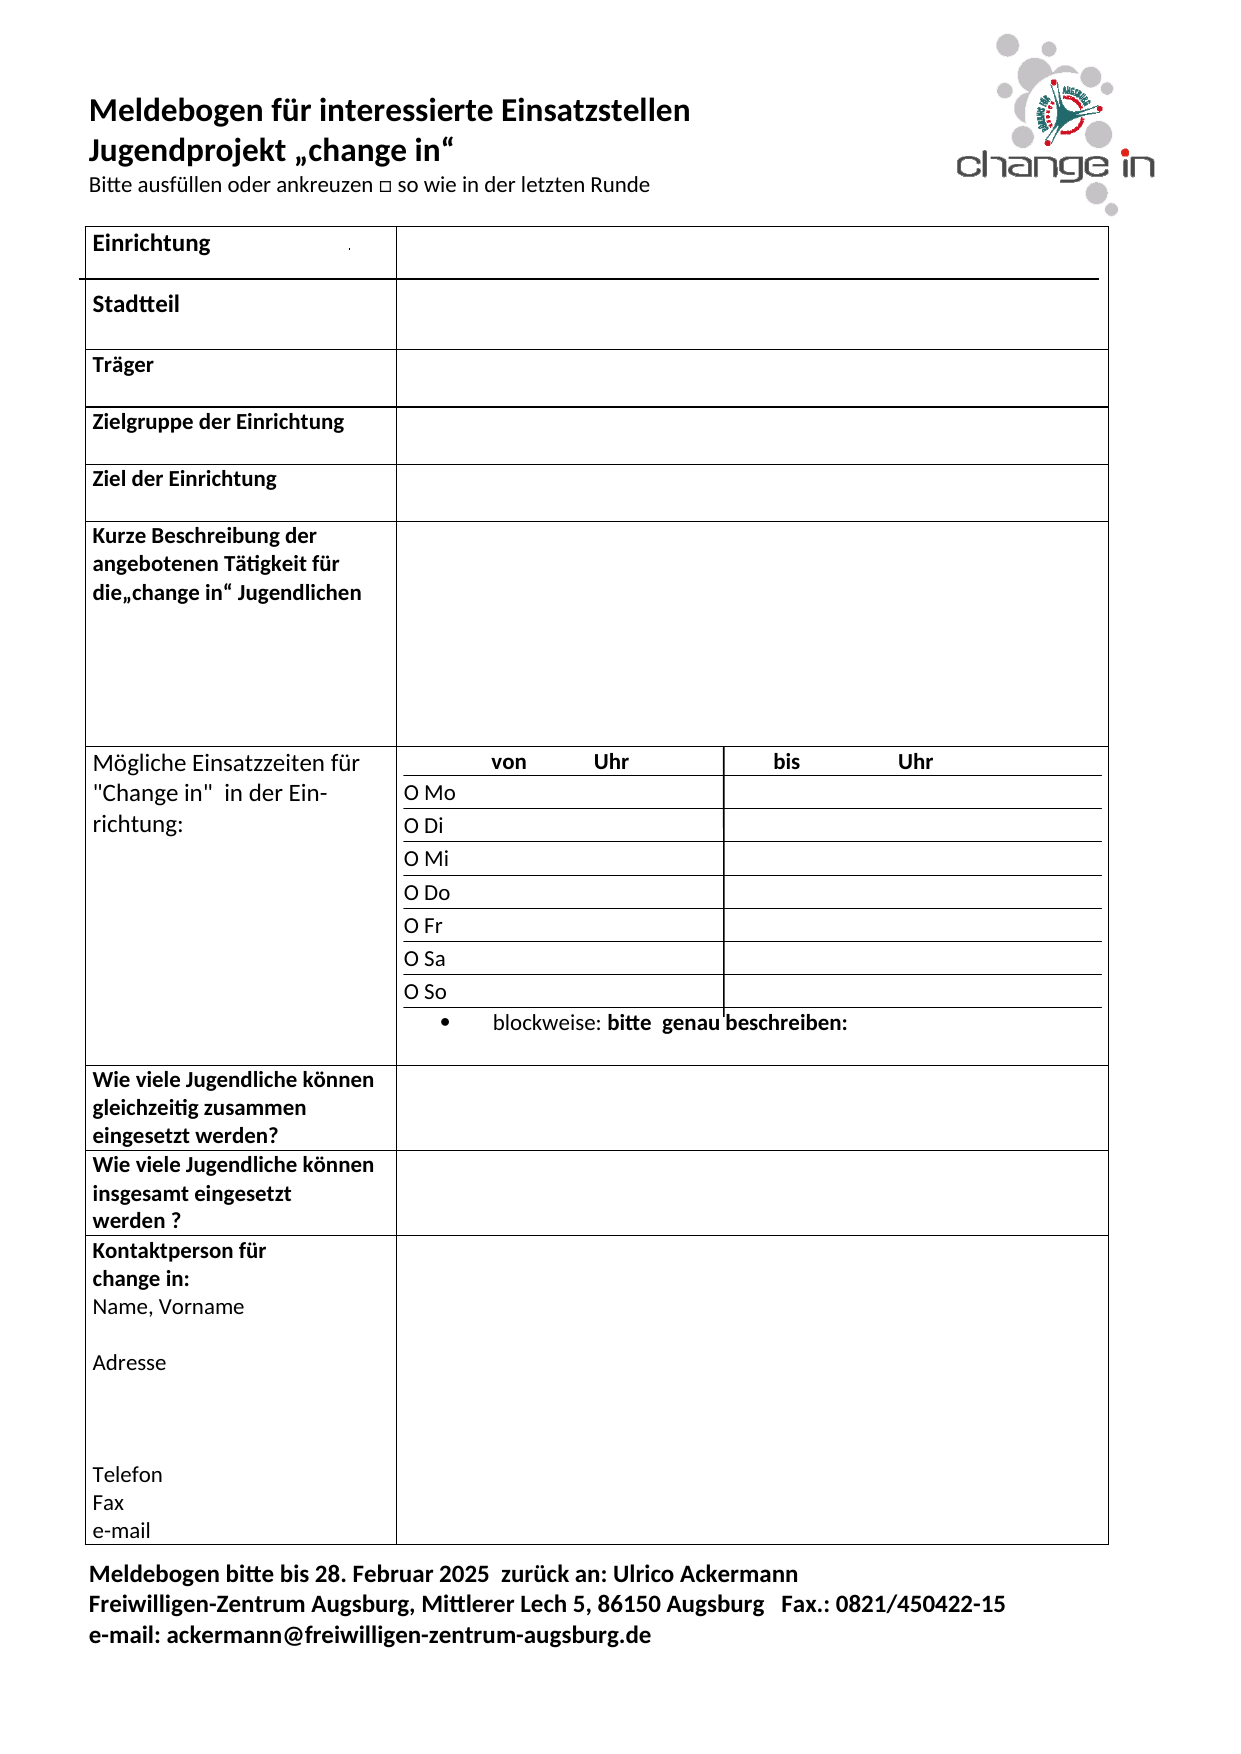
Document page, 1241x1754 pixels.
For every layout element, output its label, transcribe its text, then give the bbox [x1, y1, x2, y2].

table_cell von Uhr bis Uhr O Mo O Di O Mi O Do O Fr O Sa O So blockweise: bitte genau beschreiben: [397, 747, 1108, 1064]
table_cell Kontaktperson für change in: Name, Vorname Adresse Telefon Fax e-mail [86, 1236, 396, 1544]
text Bitte ausfüllen oder ankreuzen □ so wie in der letzten Runde [89, 170, 1144, 198]
text Freiwilligen-Zentrum Augsburg, Mittlerer Lech 5, 86150 Augsburg Fax.: 0821/450422-15 [89, 1588, 1152, 1619]
picture [932, 27, 1167, 250]
table_cell Mögliche Einsatzzeiten für "Change in" in der Ein-richtung: [86, 747, 396, 1064]
text e-mail: ackermann@freiwilligen-zentrum-augsburg.de [89, 1619, 1152, 1649]
table_cell Kurze Beschreibung der angebotenen Tätigkeit für die„change in“ Jugendlichen [86, 522, 396, 746]
table_cell [397, 350, 1108, 406]
table_cell [397, 408, 1108, 463]
text Jugendprojekt „change in“ [89, 129, 1144, 170]
table_cell Träger [86, 350, 396, 406]
table_cell [397, 1236, 1108, 1544]
table_header Einrichtung Stadtteil [86, 227, 396, 278]
table_cell Zielgruppe der Einrichtung [86, 408, 396, 463]
table_cell [397, 1151, 1108, 1235]
text Meldebogen bitte bis 28. Februar 2025 zurück an: Ulrico Ackermann [89, 1558, 1152, 1588]
table_header [397, 227, 1108, 349]
table_cell Wie viele Jugendliche können insgesamt eingesetzt werden ? [86, 1151, 396, 1235]
table_header Einrichtung Stadtteil [86, 280, 396, 349]
table_cell Wie viele Jugendliche können gleichzeitig zusammen eingesetzt werden? [86, 1066, 396, 1149]
table_cell [397, 1066, 1108, 1149]
table_cell Ziel der Einrichtung [86, 465, 396, 521]
subtitle Meldebogen für interessierte Einsatzstellen [89, 89, 1144, 129]
table_cell [397, 465, 1108, 521]
table_cell [397, 522, 1108, 746]
